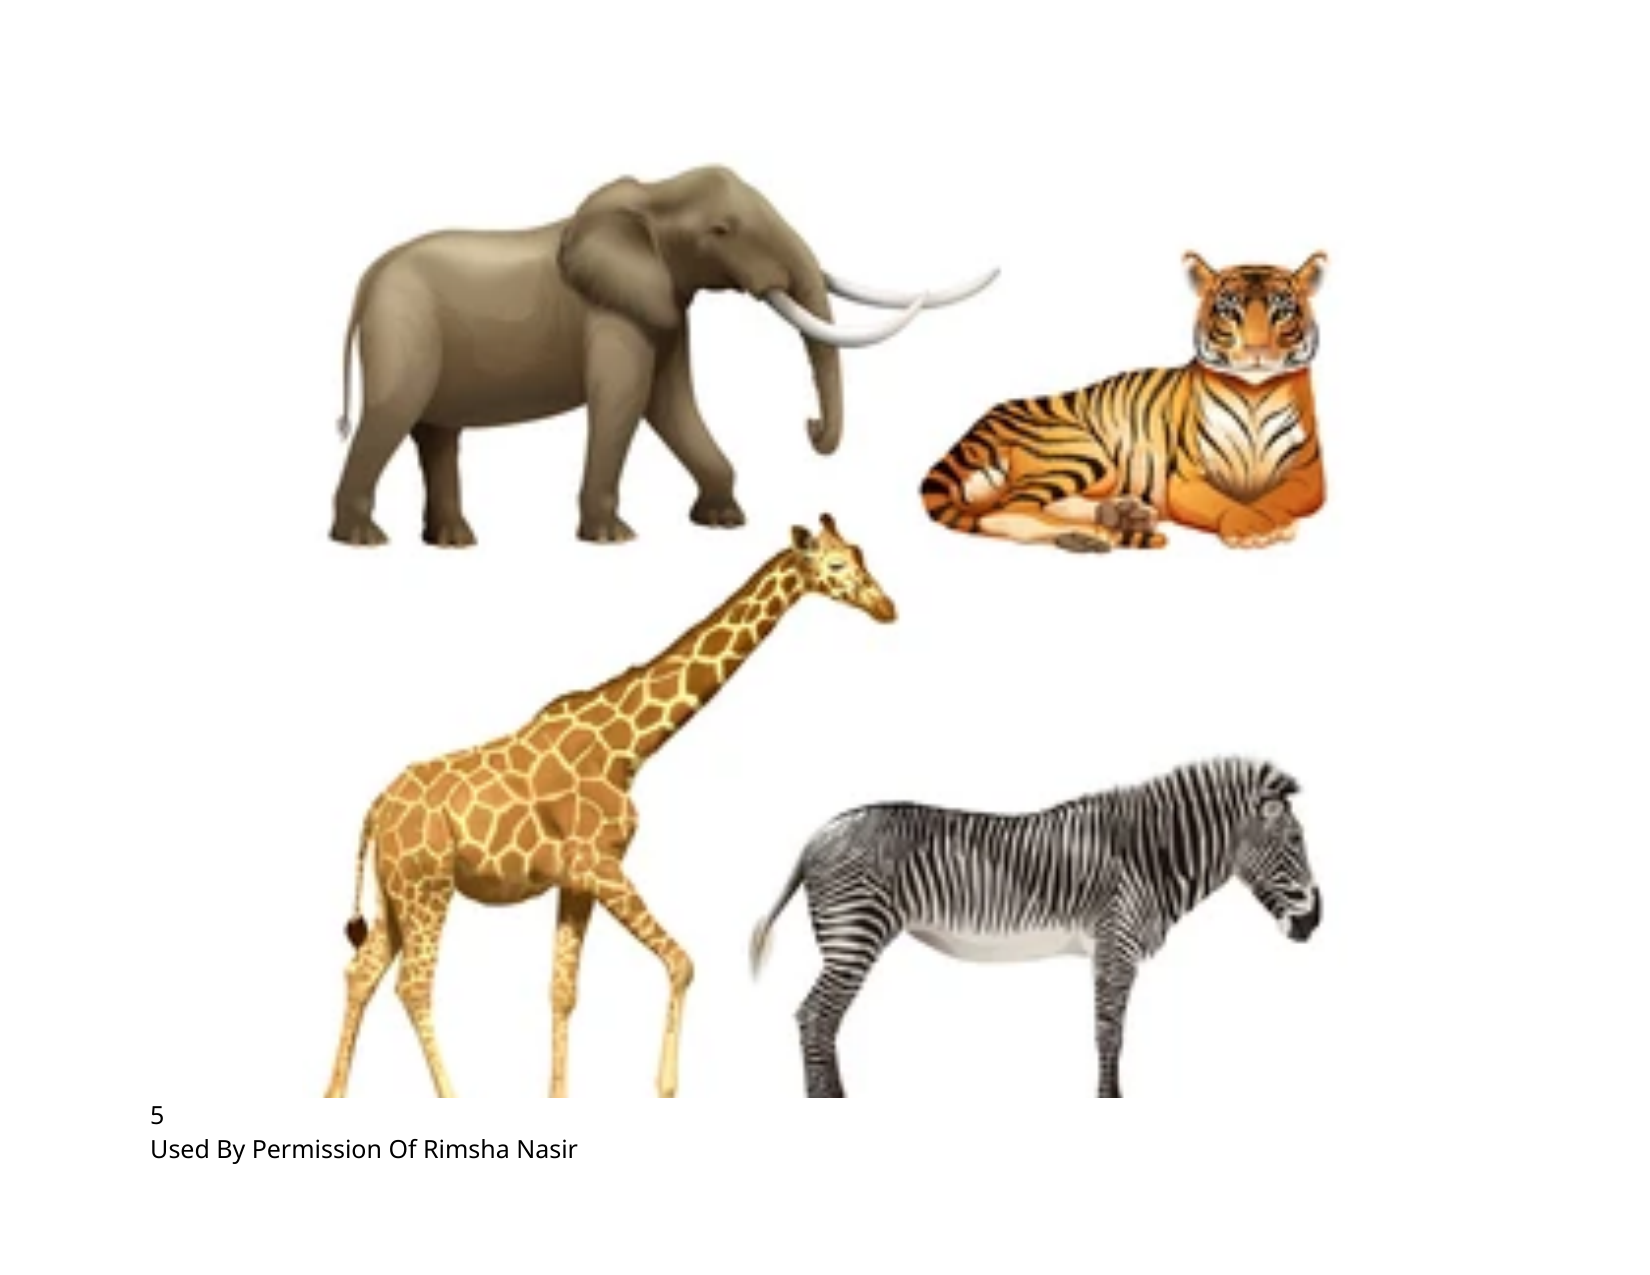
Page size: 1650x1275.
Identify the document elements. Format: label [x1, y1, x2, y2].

picture [302, 150, 1348, 1098]
